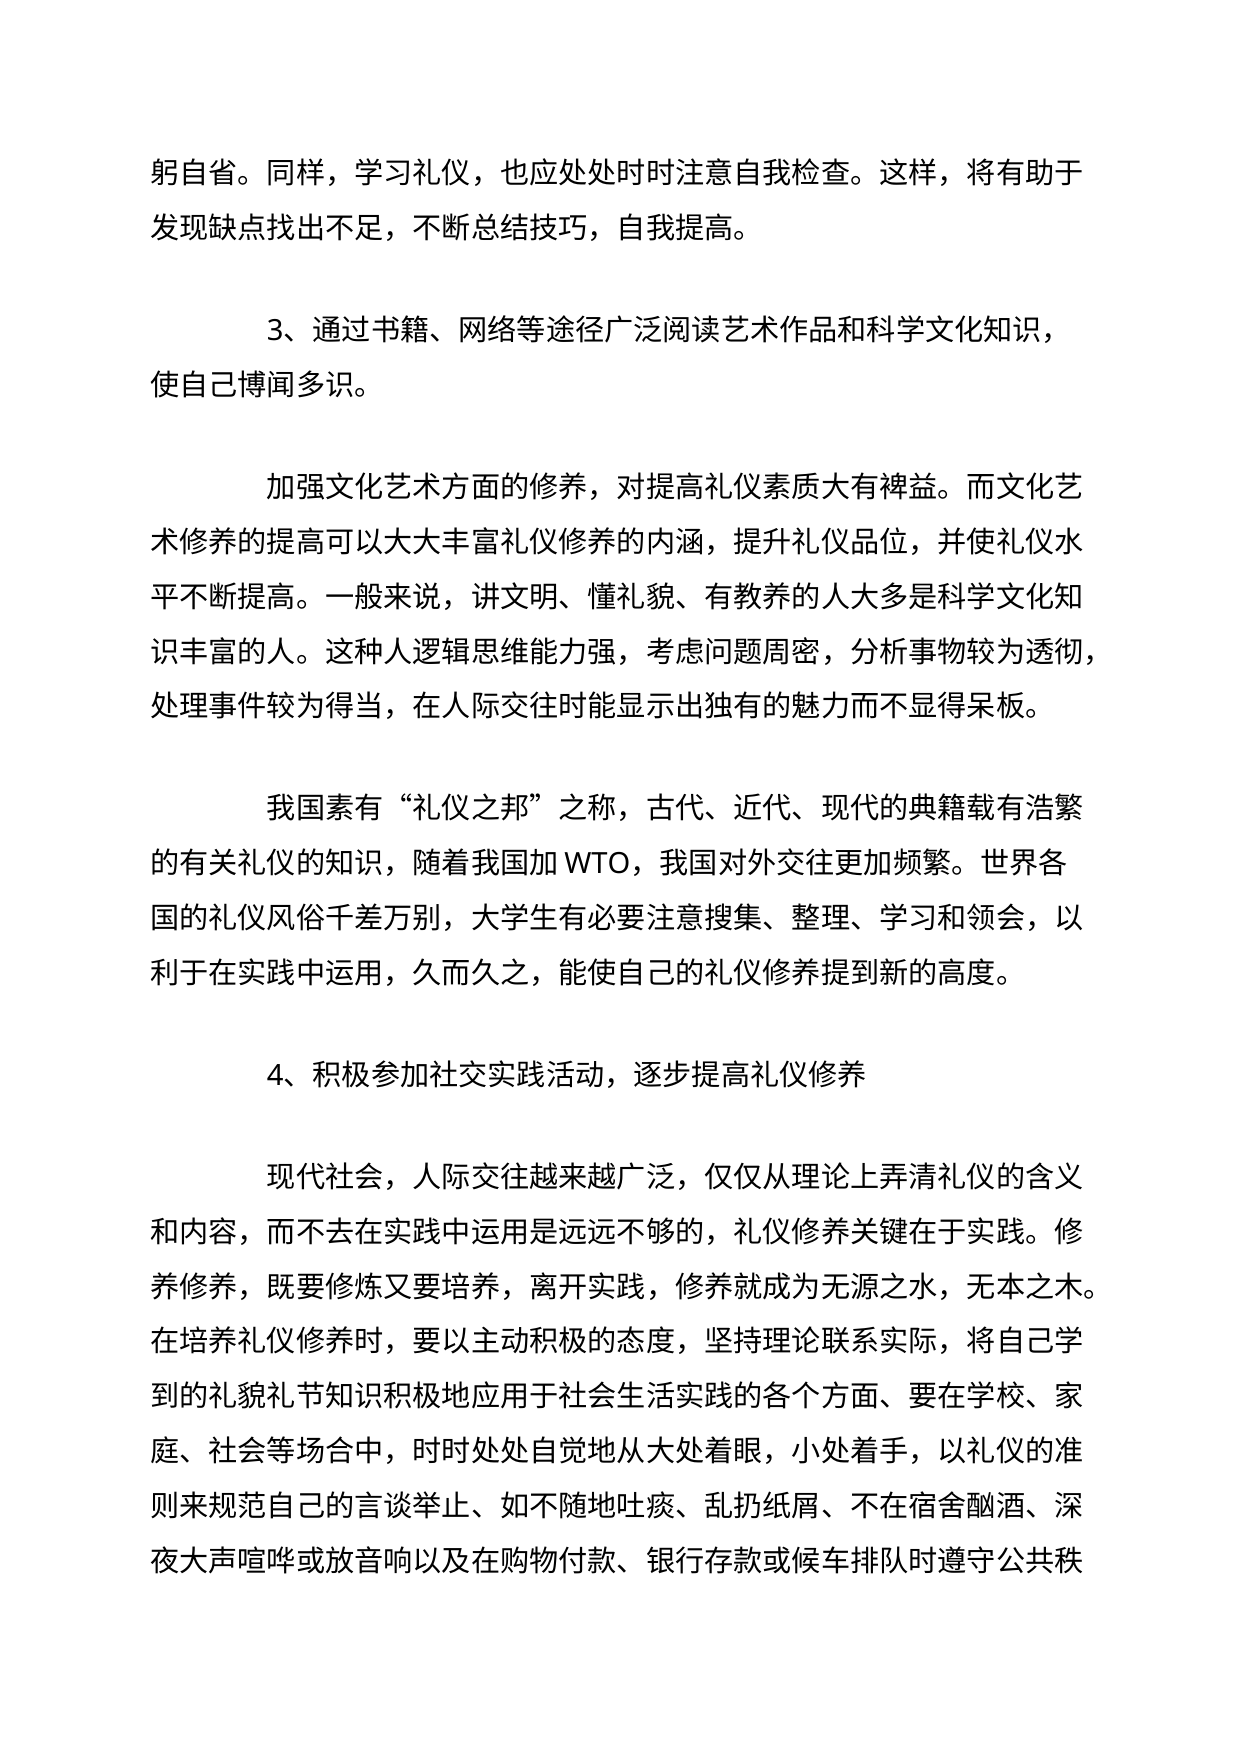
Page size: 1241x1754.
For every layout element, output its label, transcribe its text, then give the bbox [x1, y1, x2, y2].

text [150, 1153, 1090, 1580]
text 我国素有“礼仪之邦”之称，古代、近代、现代的典籍载有浩繁的有关礼仪的知识，随着我国加WTO，我国对外交往更加频繁。世界各国的礼仪风俗千差万别，大学生有必要注意搜集、整理、学习和领会，以利于在实践中运用，久而久之，能使自己的礼仪修养提到新的高度。 [150, 785, 1090, 992]
text 4、积极参加社交实践活动，逐步提高礼仪修养 [150, 1051, 1090, 1094]
text 加强文化艺术方面的修养，对提高礼仪素质大有裨益。而文化艺术修养的提高可以大大丰富礼仪修养的内涵，提升礼仪品位，并使礼仪水平不断提高。一般来说，讲文明、懂礼貌、有教养的人大多是科学文化知识丰富的人。这种人逻辑思维能力强，考虑问题周密，分析事物较为透彻，处理事件较为得当，在人际交往时能显示出独有的魅力而不显得呆板。 [150, 463, 1090, 725]
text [150, 150, 1090, 247]
text 3、通过书籍、网络等途径广泛阅读艺术作品和科学文化知识，使自己博闻多识。 [150, 307, 1090, 404]
